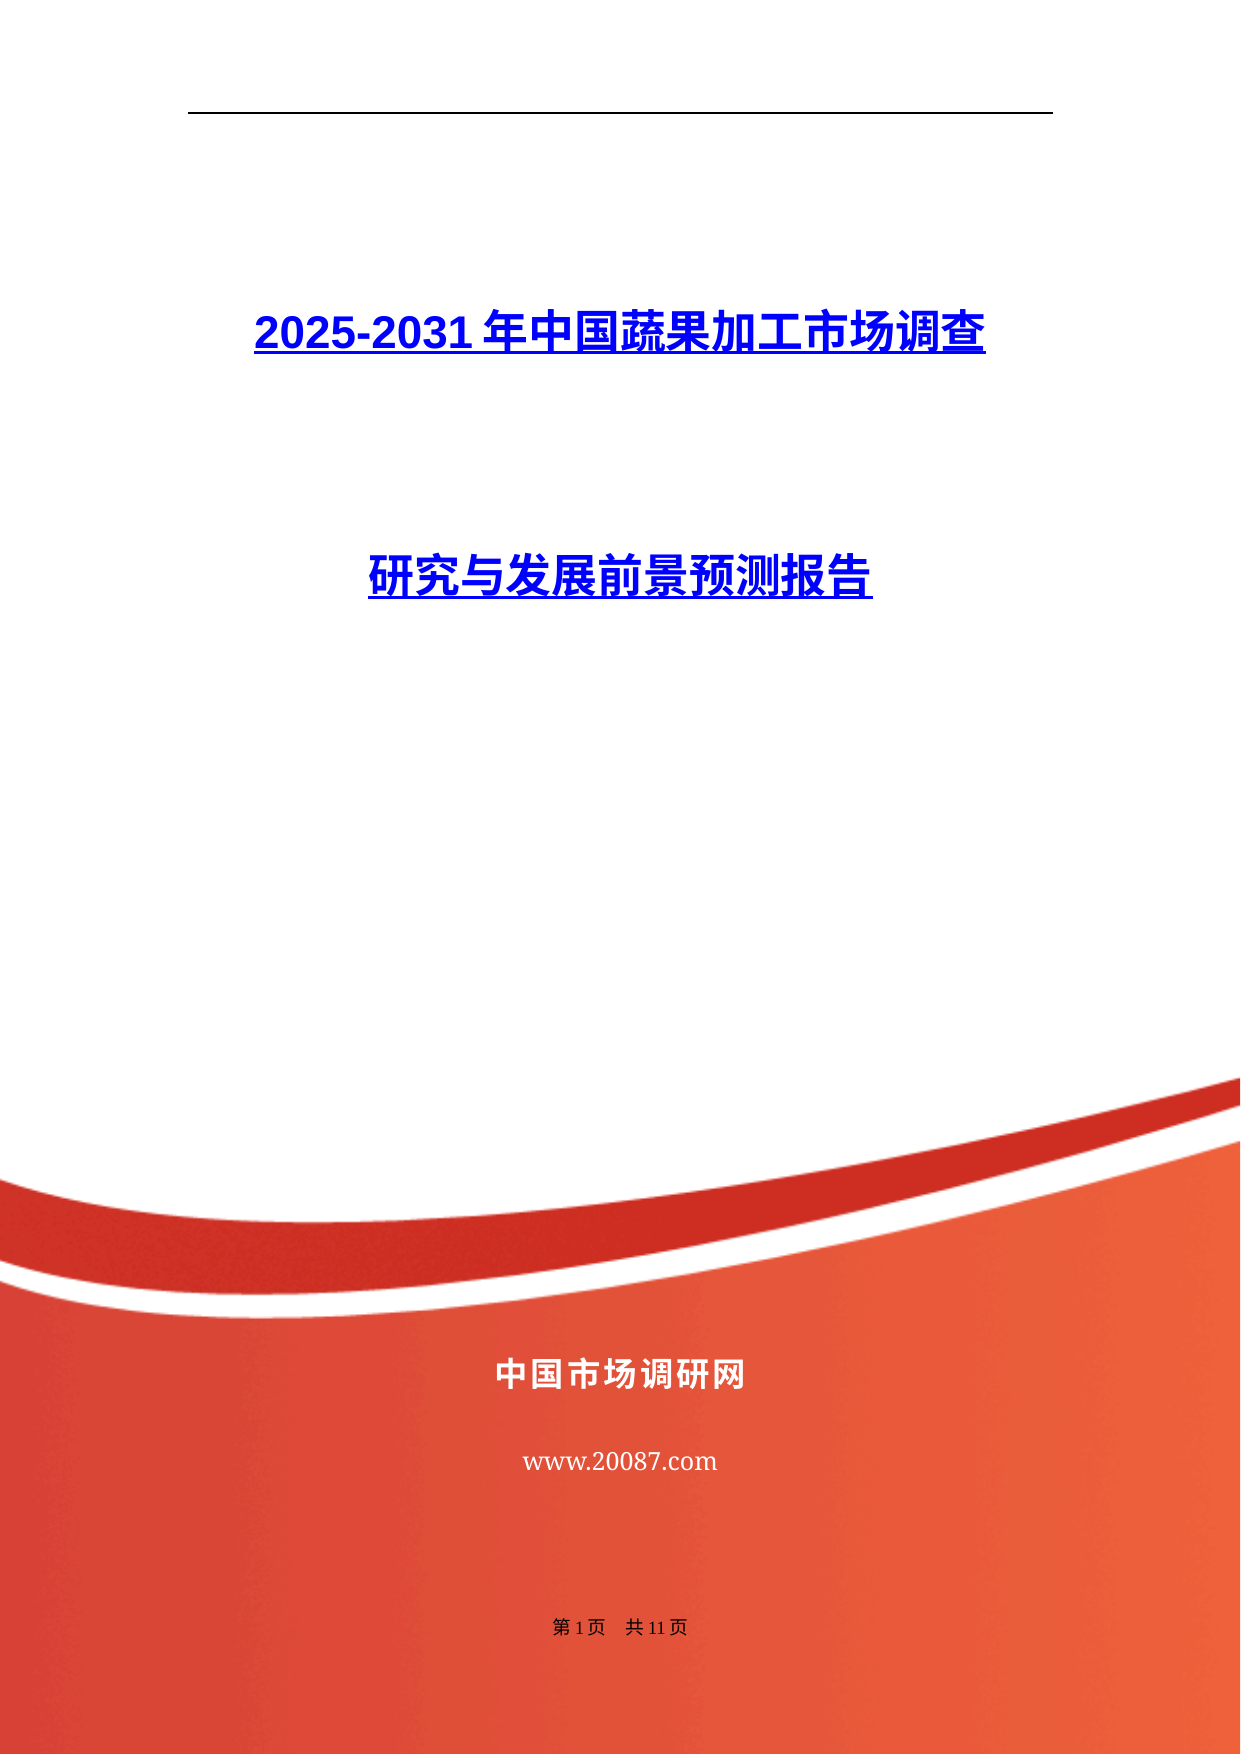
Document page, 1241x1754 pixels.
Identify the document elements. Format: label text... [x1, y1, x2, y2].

text www.20087.com [187, 1428, 1053, 1493]
table_header 2025-2031年中国蔬果加工市场调查研究与发展前景预测报告 [188, 207, 1053, 773]
picture [0, 1006, 1241, 1754]
subtitle 中国市场调研网 [187, 1339, 1053, 1404]
